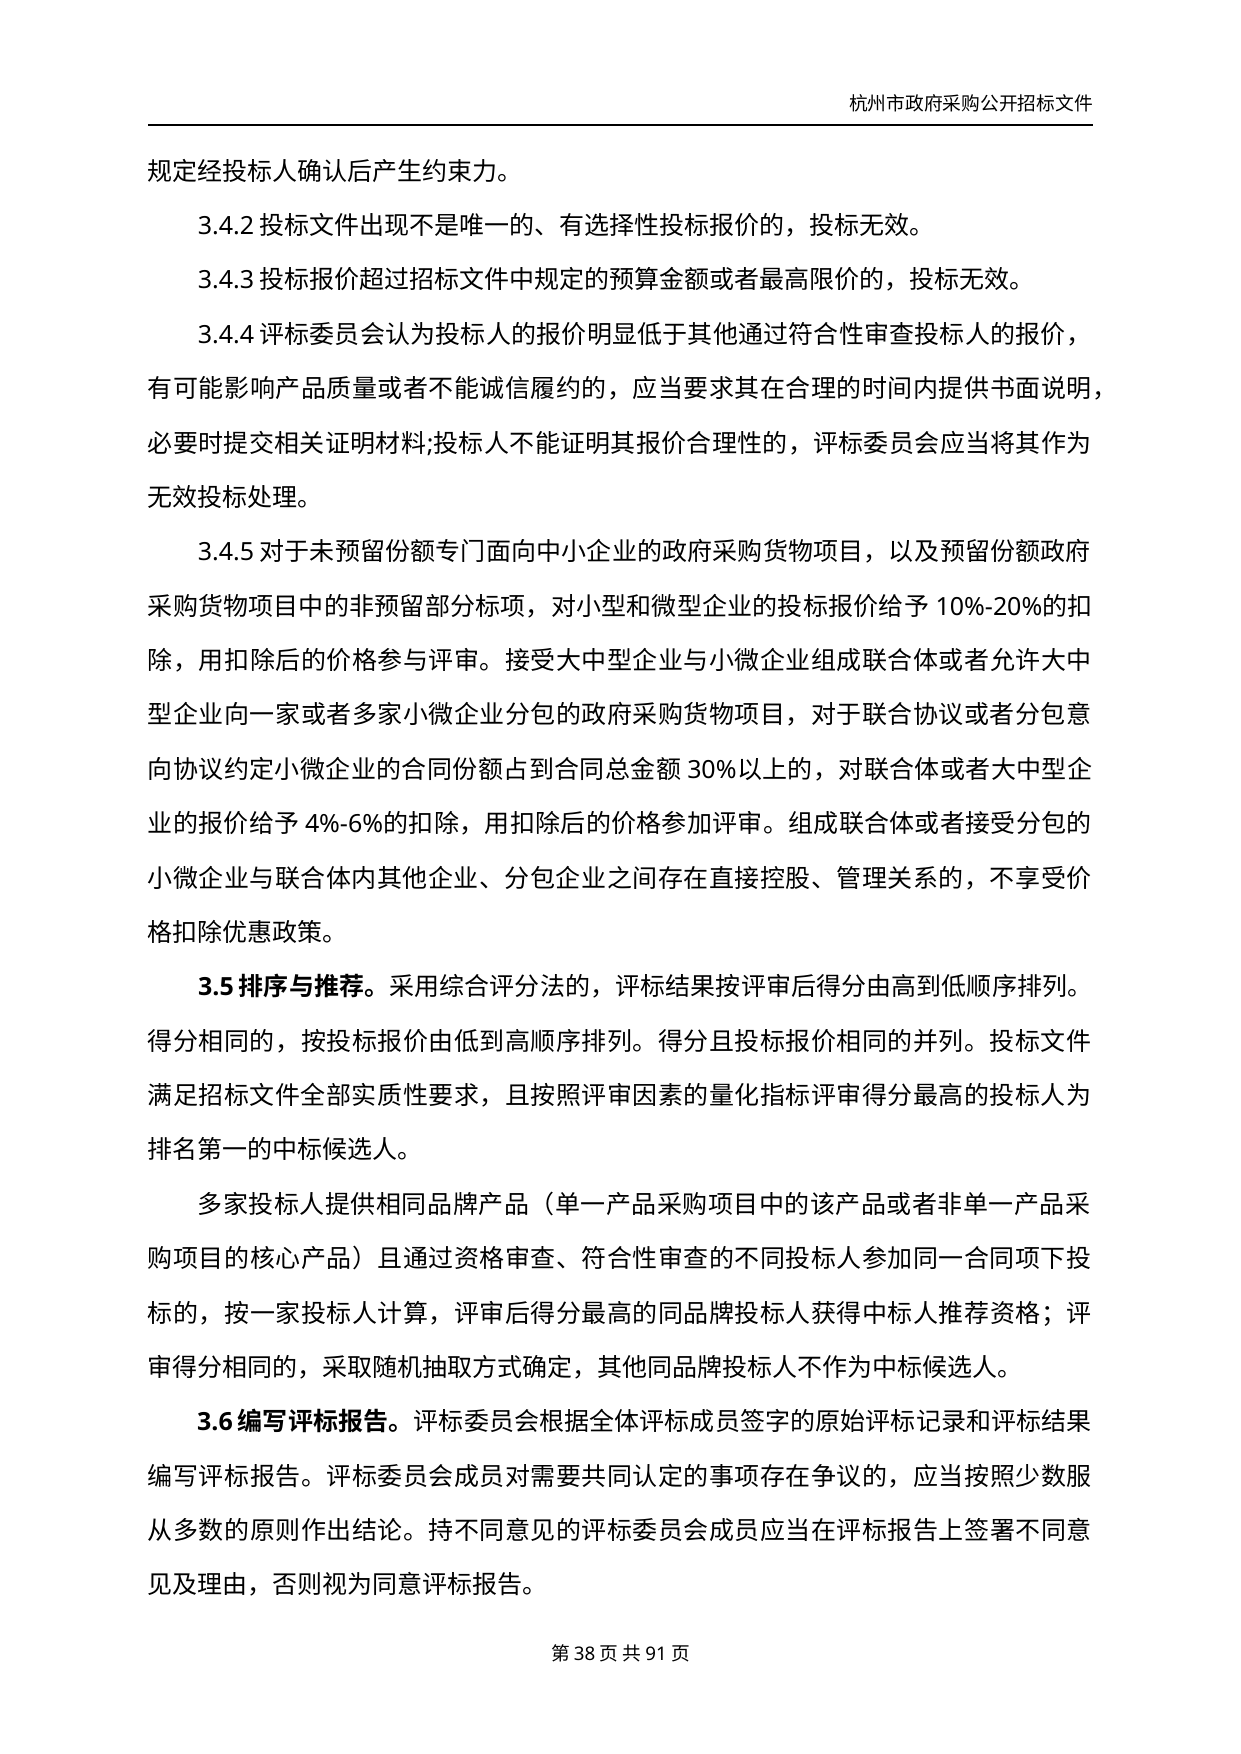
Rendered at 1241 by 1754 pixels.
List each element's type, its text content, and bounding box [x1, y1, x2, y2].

text 3.4.4评标委员会认为投标人的报价明显低于其他通过符合性审查投标人的报价，有可能影响产品质量或者不能诚信履约的，应当要求其在合理的时间内提供书面说明，必要时提交相关证明材料;投标人不能证明其报价合理性的，评标委员会应当将其作为无效投标处理。 [148, 314, 1093, 514]
text 3.5排序与推荐。采用综合评分法的，评标结果按评审后得分由高到低顺序排列。得分相同的，按投标报价由低到高顺序排列。得分且投标报价相同的并列。投标文件满足招标文件全部实质性要求，且按照评审因素的量化指标评审得分最高的投标人为排名第一的中标候选人。 [148, 967, 1093, 1166]
text 3.4.2投标文件出现不是唯一的、有选择性投标报价的，投标无效。 [148, 206, 1093, 242]
text 多家投标人提供相同品牌产品（单一产品采购项目中的该产品或者非单一产品采购项目的核心产品）且通过资格审查、符合性审查的不同投标人参加同一合同项下投标的，按一家投标人计算，评审后得分最高的同品牌投标人获得中标人推荐资格；评审得分相同的，采取随机抽取方式确定，其他同品牌投标人不作为中标候选人。 [148, 1184, 1093, 1384]
text 3.4.3投标报价超过招标文件中规定的预算金额或者最高限价的，投标无效。 [148, 260, 1093, 296]
text 3.6编写评标报告。评标委员会根据全体评标成员签字的原始评标记录和评标结果编写评标报告。评标委员会成员对需要共同认定的事项存在争议的，应当按照少数服从多数的原则作出结论。持不同意见的评标委员会成员应当在评标报告上签署不同意见及理由，否则视为同意评标报告。 [148, 1402, 1093, 1601]
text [148, 151, 1093, 187]
text 3.4.5对于未预留份额专门面向中小企业的政府采购货物项目，以及预留份额政府采购货物项目中的非预留部分标项，对小型和微型企业的投标报价给予10%-20%的扣除，用扣除后的价格参与评审。接受大中型企业与小微企业组成联合体或者允许大中型企业向一家或者多家小微企业分包的政府采购货物项目，对于联合协议或者分包意向协议约定小微企业的合同份额占到合同总金额30%以上的，对联合体或者大中型企业的报价给予4%-6%的扣除，用扣除后的价格参加评审。组成联合体或者接受分包的小微企业与联合体内其他企业、分包企业之间存在直接控股、管理关系的，不享受价格扣除优惠政策。 [148, 532, 1093, 949]
